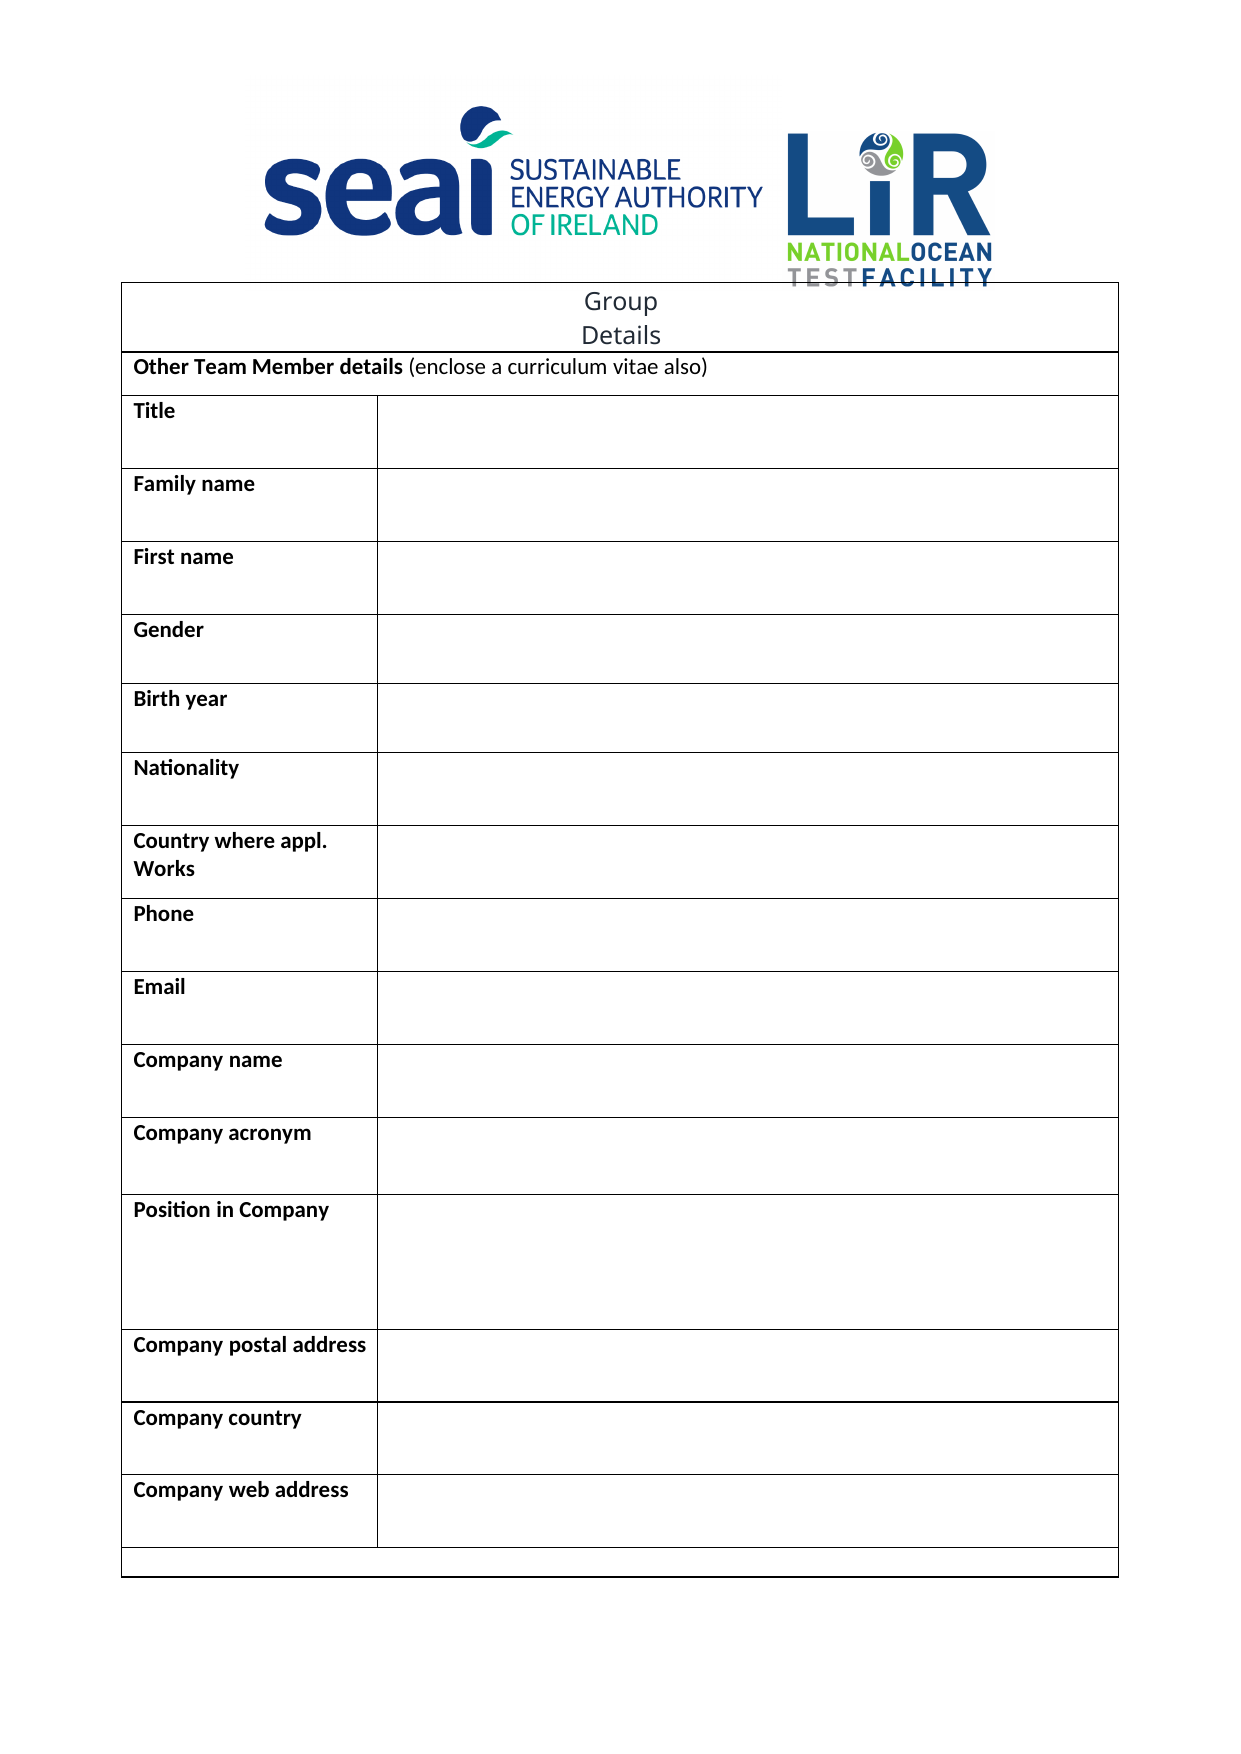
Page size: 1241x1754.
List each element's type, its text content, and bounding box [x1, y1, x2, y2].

table_cell [378, 615, 1118, 683]
table_cell [378, 1403, 1118, 1474]
table_cell Nationality [122, 753, 377, 825]
table_cell Title [122, 396, 377, 468]
table_cell Other Team Member details (enclose a curriculum vitae also) [122, 353, 1118, 395]
table_cell [378, 1045, 1118, 1117]
table_cell [378, 1475, 1118, 1547]
table_cell Company name [122, 1045, 377, 1117]
table_cell Phone [122, 899, 377, 971]
table_cell Gender [122, 615, 377, 683]
table_cell First name [122, 542, 377, 614]
table_cell [378, 899, 1118, 971]
table_cell Family name [122, 469, 377, 541]
table_cell [378, 469, 1118, 541]
table_cell Company acronym [122, 1118, 377, 1193]
table_cell Company country [122, 1403, 377, 1474]
table_cell Birth year [122, 684, 377, 752]
table_cell Position in Company [122, 1195, 377, 1328]
table_cell Company web address [122, 1475, 377, 1547]
picture [245, 75, 996, 282]
table_header Group Details [122, 283, 1118, 351]
table_cell [378, 1118, 1118, 1193]
table_cell [378, 684, 1118, 752]
table_cell Country where appl. Works [122, 826, 377, 898]
table_cell [122, 1548, 1118, 1576]
table_cell [378, 753, 1118, 825]
table_cell Company postal address [122, 1330, 377, 1401]
table_cell [378, 972, 1118, 1044]
table_cell [378, 1195, 1118, 1328]
table_cell [378, 542, 1118, 614]
table_cell [378, 826, 1118, 898]
table_cell Email [122, 972, 377, 1044]
table_cell [378, 396, 1118, 468]
table_cell [378, 1330, 1118, 1401]
